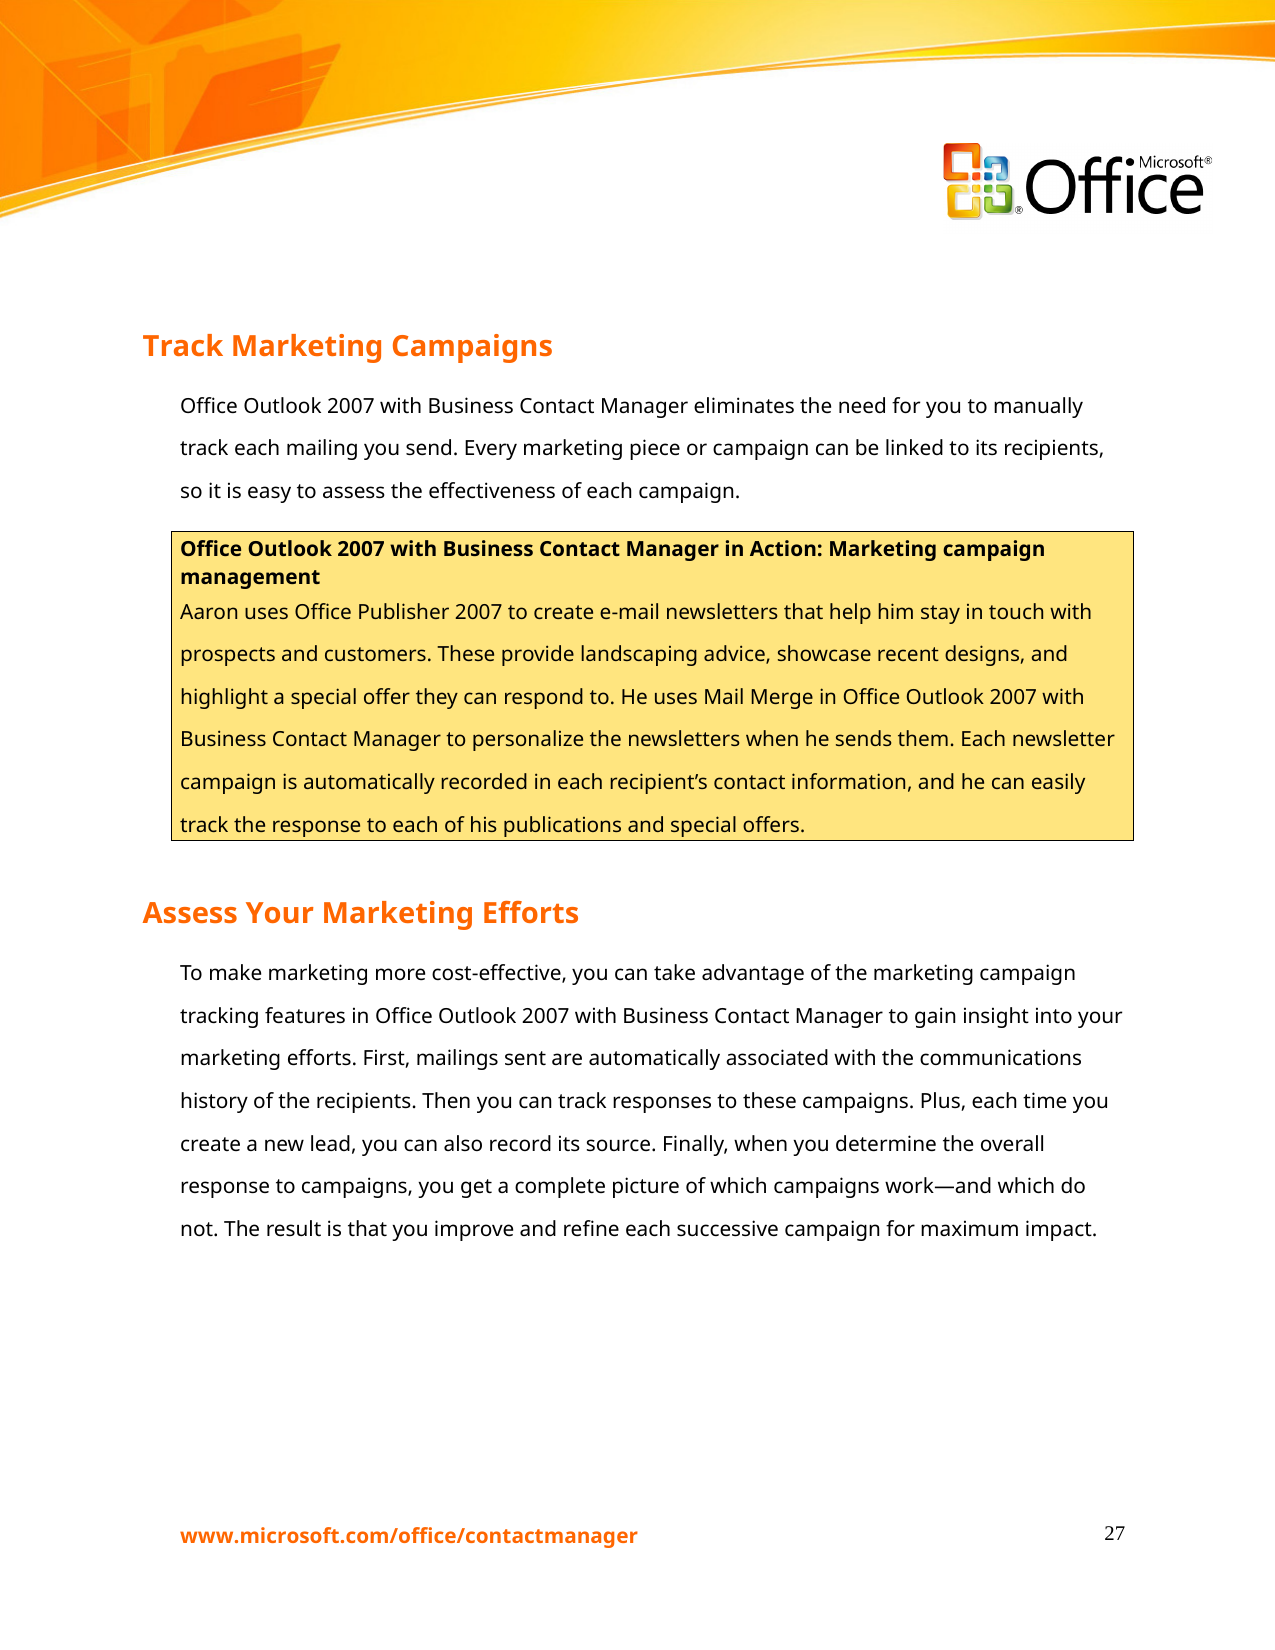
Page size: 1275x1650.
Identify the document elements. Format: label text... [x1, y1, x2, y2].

picture [0, 0, 1275, 257]
subtitle Track Marketing Campaigns [142, 325, 1125, 365]
text Office Outlook 2007 with Business Contact Manager eliminates the need for you to manually track each mailing you send. Every marketing piece or campaign can be linked to its recipients, so it is easy to assess the effectiveness of each campaign. [180, 391, 1125, 504]
text To make marketing more cost-effective, you can take advantage of the marketing campaign tracking features in Office Outlook 2007 with Business Contact Manager to gain insight into your marketing efforts. First, mailings sent are automatically associated with the communications history of the recipients. Then you can track responses to these campaigns. Plus, each time you create a new lead, you can also record its source. Finally, when you determine the overall response to campaigns, you get a complete picture of which campaigns work—and which do not. The result is that you improve and refine each successive campaign for maximum impact. [180, 958, 1125, 1242]
subtitle Assess Your Marketing Efforts [142, 892, 1125, 932]
text Office Outlook 2007 with Business Contact Manager in Action: Marketing campaign management [172, 532, 1133, 591]
text Aaron uses Office Publisher 2007 to create e-mail newsletters that help him stay in touch with prospects and customers. These provide landscaping advice, showcase recent designs, and highlight a special offer they can respond to. He uses Mail Merge in Office Outlook 2007 with Business Contact Manager to personalize the newsletters when he sends them. Each newsletter campaign is automatically recorded in each recipient’s contact information, and he can easily track the response to each of his publications and special offers. [172, 594, 1133, 840]
